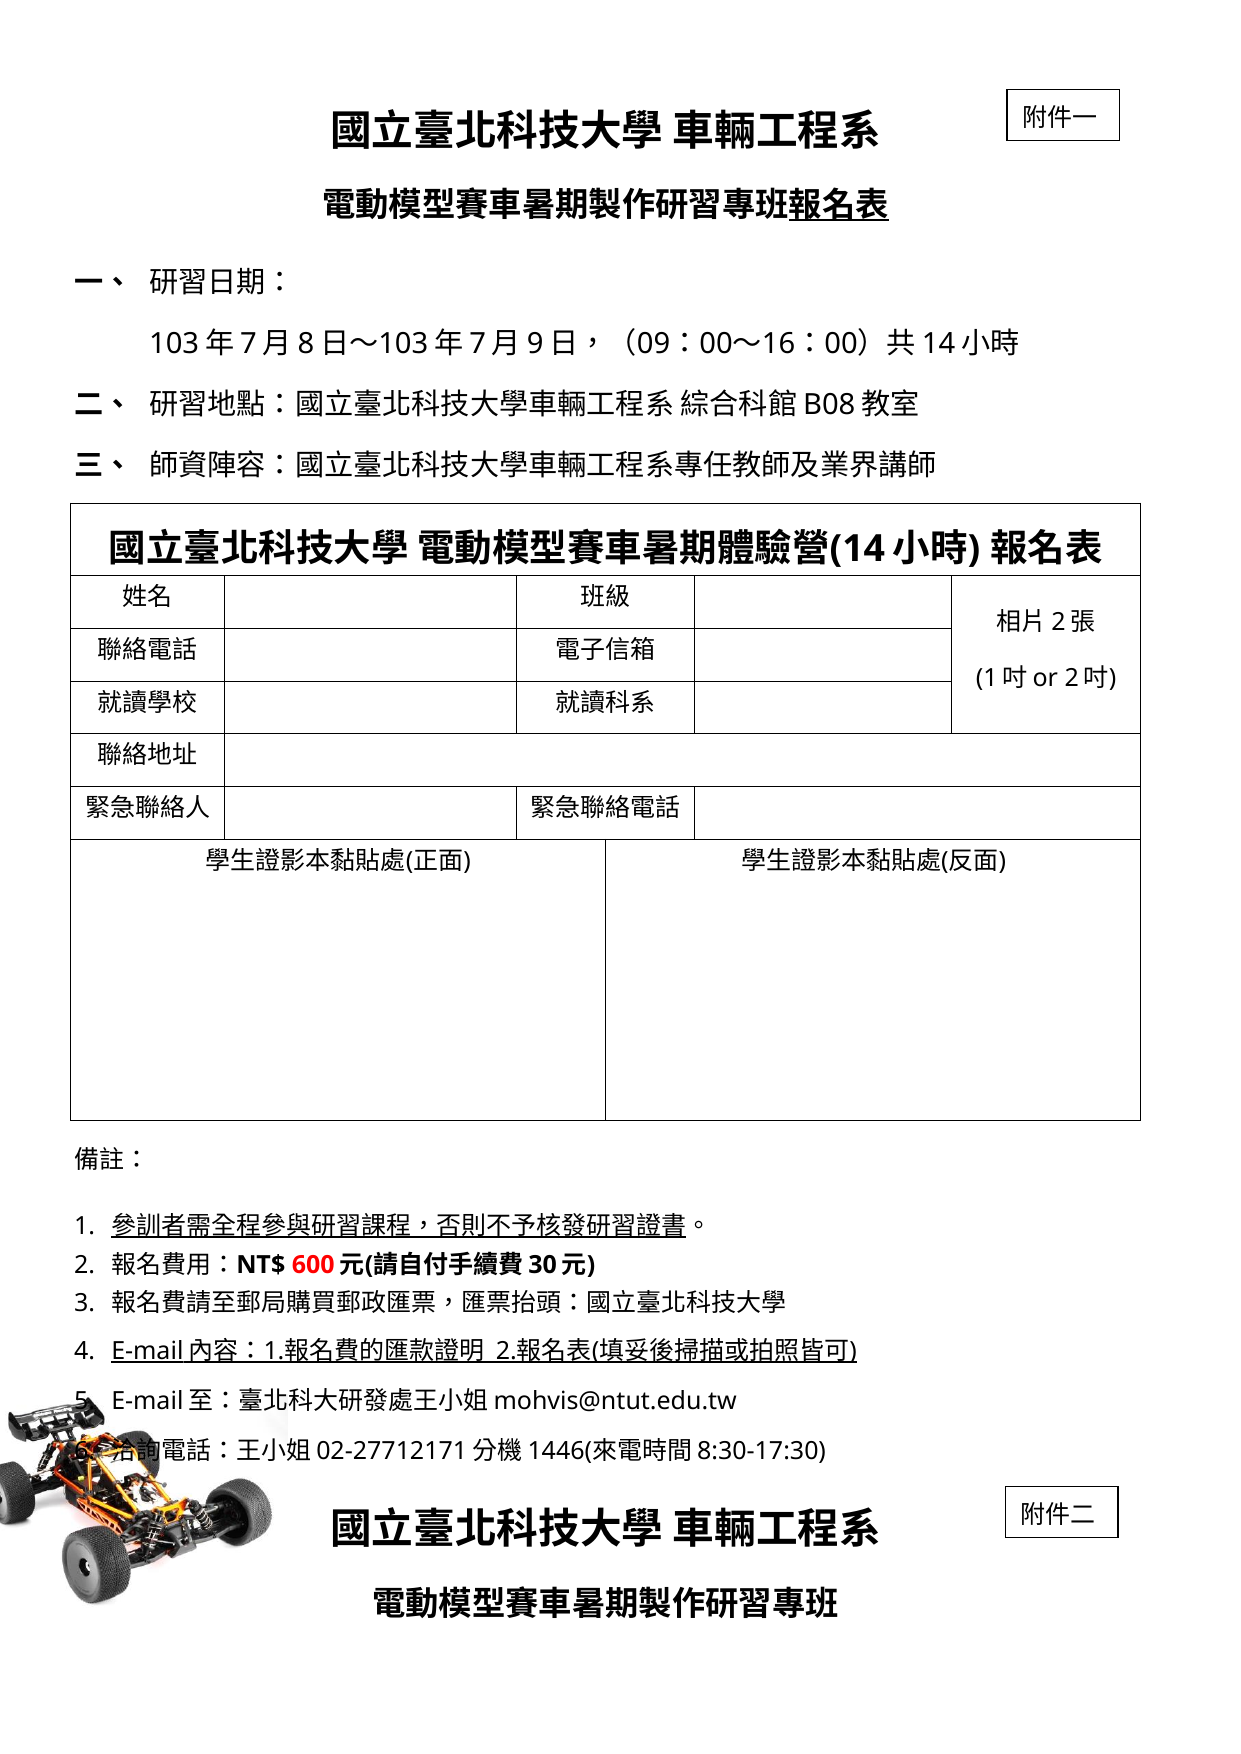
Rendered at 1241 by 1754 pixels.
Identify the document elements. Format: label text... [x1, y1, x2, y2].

table_cell 班級 [517, 576, 694, 628]
table_cell [225, 576, 516, 628]
list E-mail至：臺北科大研發處王小姐mohvis@ntut.edu.tw [74, 1369, 1137, 1419]
text 103年7月8日～103年7月9日，（09：00～16：00）共14小時 [149, 319, 1137, 362]
table_cell 聯絡地址 [71, 734, 224, 786]
table_cell 聯絡電話 [71, 629, 224, 681]
table_cell [225, 682, 516, 733]
table_cell [695, 682, 951, 733]
list 研習日期： [74, 258, 1137, 301]
table_cell [225, 787, 516, 839]
list 研習地點：國立臺北科技大學車輛工程系 綜合科館B08教室 [74, 380, 1137, 423]
table_cell 電子信箱 [517, 629, 694, 681]
table_cell 緊急聯絡電話 [517, 787, 694, 839]
text 電動模型賽車暑期製作研習專班報名表 [74, 164, 1137, 239]
list 洽詢電話：王小姐02-27712171分機1446(來電時間8:30-17:30) [74, 1419, 1137, 1469]
table_cell 學生證影本黏貼處(正面) [71, 840, 605, 1119]
list E-mail內容：1.報名費的匯款證明 2.報名表(填妥後掃描或拍照皆可) [74, 1319, 1137, 1369]
text 備註： [74, 1139, 1137, 1176]
table_cell [695, 787, 1140, 839]
table_header 國立臺北科技大學 電動模型賽車暑期體驗營(14小時) 報名表 [71, 504, 1140, 575]
table_cell [695, 629, 951, 681]
table_cell 就讀科系 [517, 682, 694, 733]
text 國立臺北科技大學 車輛工程系 [74, 1488, 1137, 1563]
list 報名費請至郵局購買郵政匯票，匯票抬頭：國立臺北科技大學 [74, 1282, 1137, 1319]
text 國立臺北科技大學 車輛工程系 [74, 89, 1137, 164]
picture [0, 1394, 288, 1610]
list 報名費用：NT$ 600元(請自付手續費30元) [74, 1244, 1137, 1282]
table_cell 學生證影本黏貼處(反面) [606, 840, 1140, 1119]
table_cell 就讀學校 [71, 682, 224, 733]
table_cell [225, 734, 1140, 786]
list 師資陣容：國立臺北科技大學車輛工程系專任教師及業界講師 [74, 442, 1137, 484]
text 電動模型賽車暑期製作研習專班 [74, 1563, 1137, 1638]
table_cell [695, 576, 951, 628]
table_cell [225, 629, 516, 681]
table_cell 相片2張 (1吋or 2吋) [952, 576, 1140, 733]
table_cell 姓名 [71, 576, 224, 628]
table_cell 緊急聯絡人 [71, 787, 224, 839]
list 參訓者需全程參與研習課程，否則不予核發研習證書。 [74, 1194, 1137, 1244]
